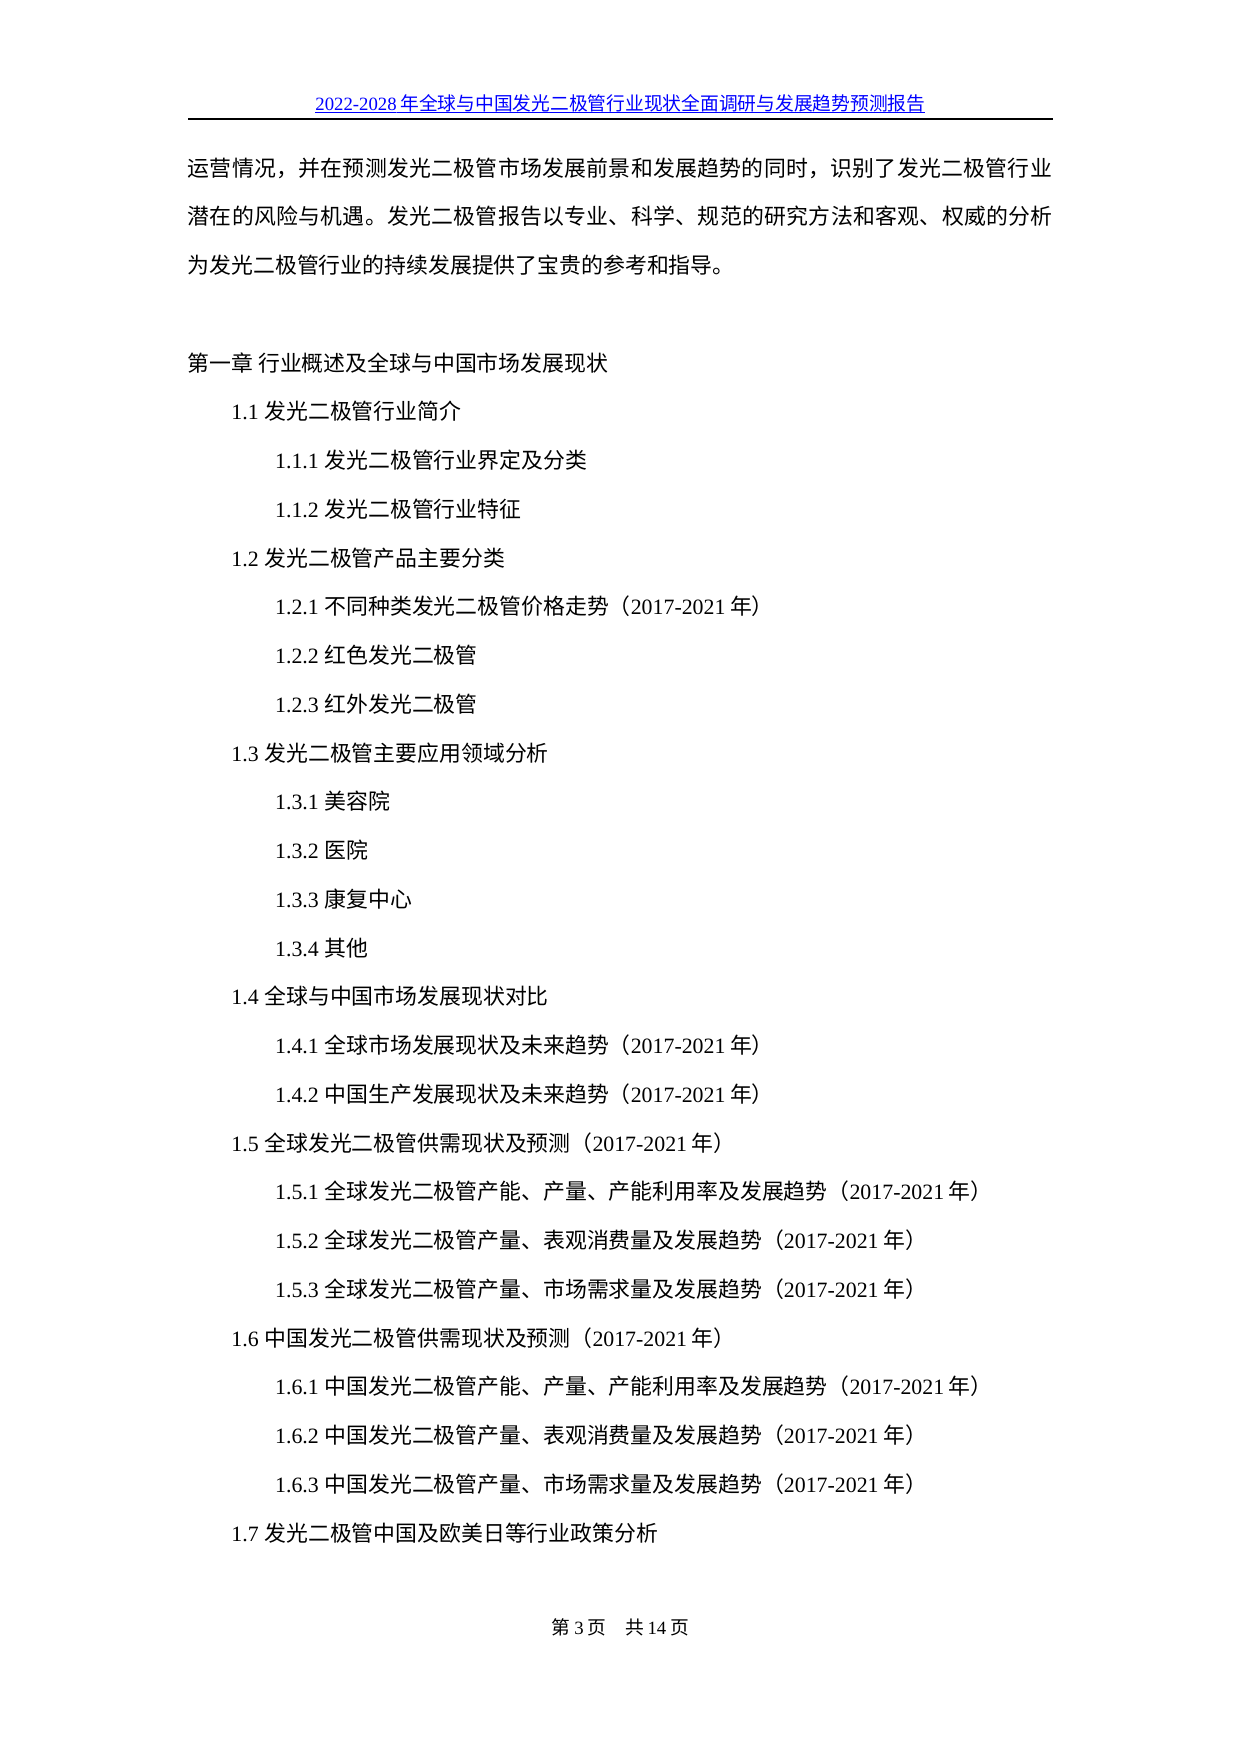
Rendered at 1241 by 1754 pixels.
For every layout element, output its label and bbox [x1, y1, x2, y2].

text [187, 150, 1053, 1548]
